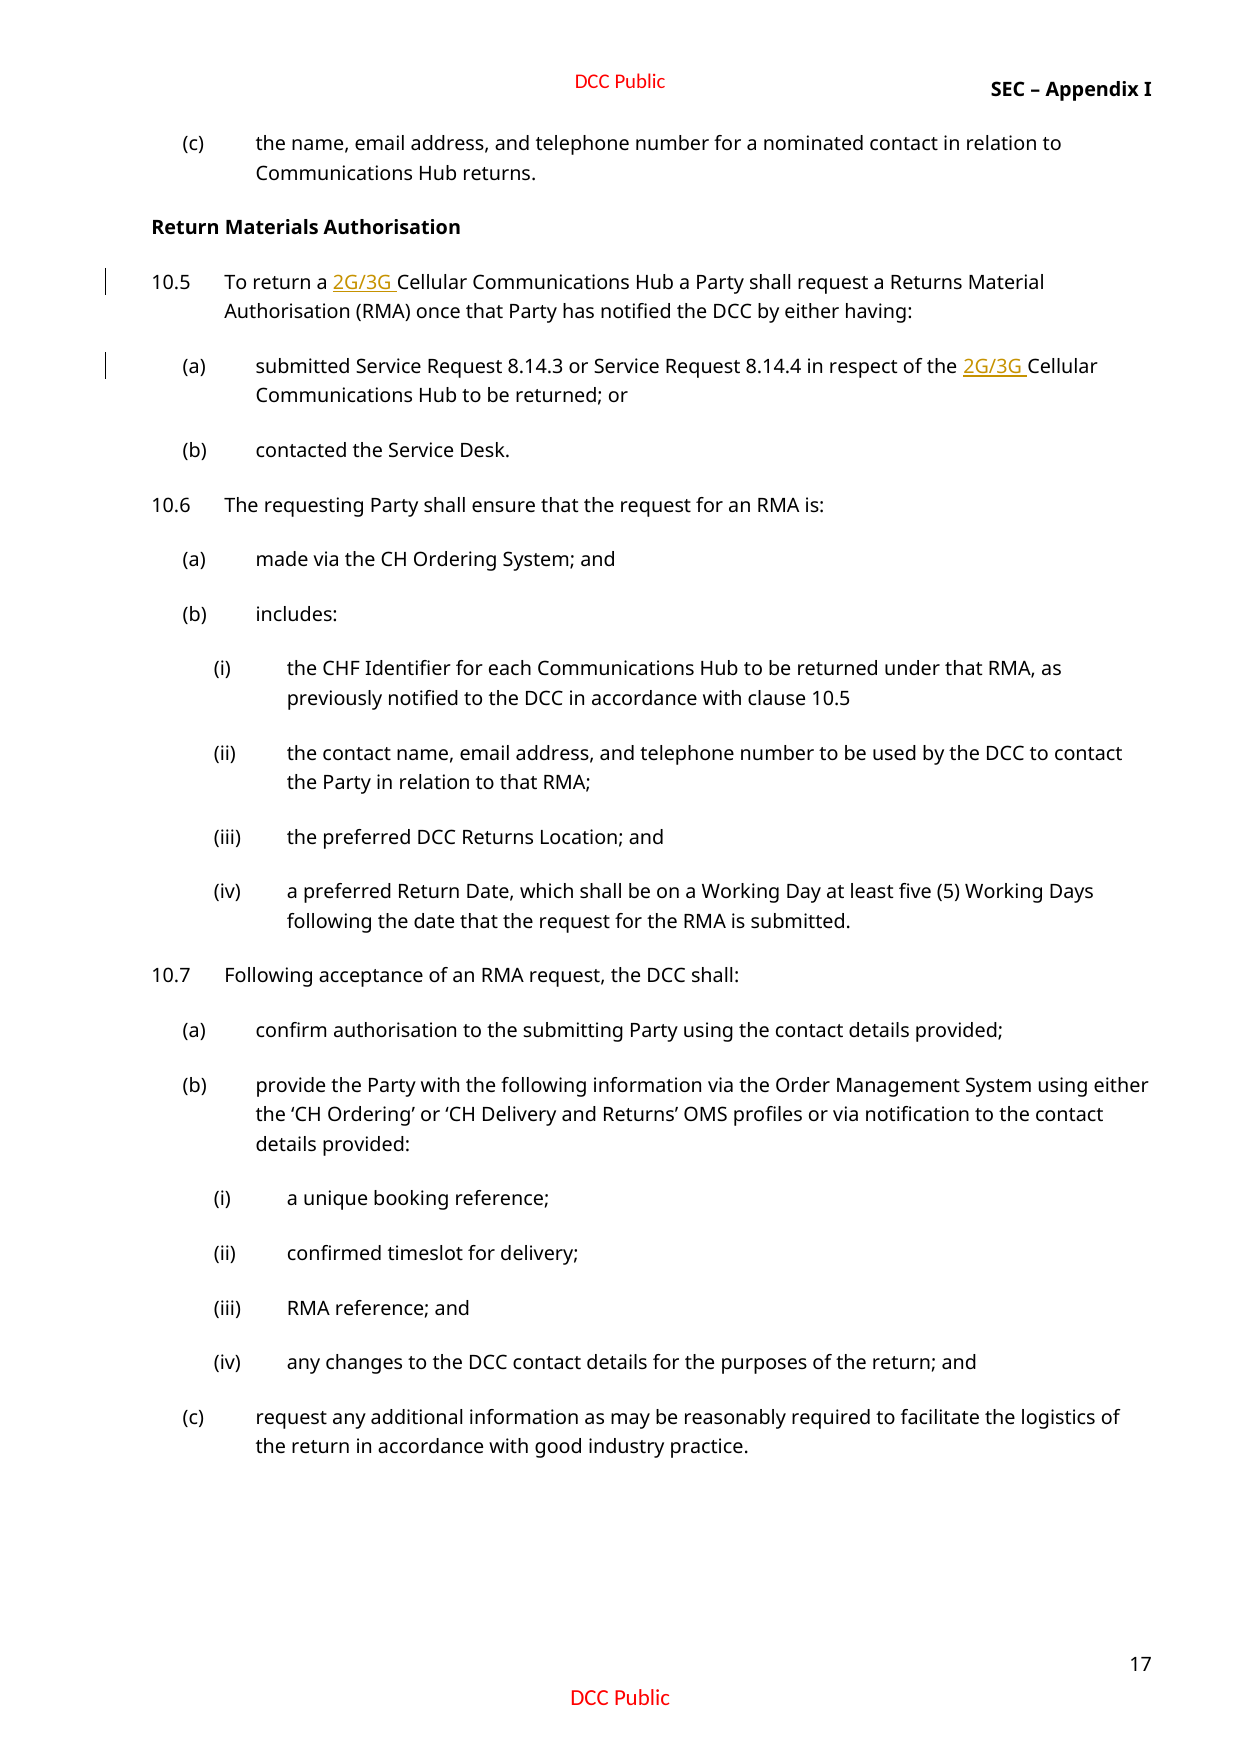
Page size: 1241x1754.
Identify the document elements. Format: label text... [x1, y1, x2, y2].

list submitted Service Request 8.14.3 or Service Request 8.14.4 in respect of the Cellular Communications Hub to be returned; or [182, 352, 1152, 409]
list any changes to the DCC contact details for the purposes of the return; and [214, 1348, 1152, 1375]
list The requesting Party shall ensure that the request for an RMA is: [151, 491, 1152, 518]
list made via the CH Ordering System; and [182, 545, 1152, 572]
list a preferred Return Date, which shall be on a Working Day at least five (5) Working Days following the date that the request for the RMA is submitted. [214, 877, 1152, 934]
list a unique booking reference; [214, 1184, 1152, 1212]
list request any additional information as may be reasonably required to facilitate the logistics of the return in accordance with good industry practice. [182, 1403, 1152, 1459]
list To return a Cellular Communications Hub a Party shall request a Returns Material Authorisation (RMA) once that Party has notified the DCC by either having: [151, 268, 1152, 324]
subtitle Return Materials Authorisation [151, 213, 1152, 240]
list the preferred DCC Returns Location; and [214, 823, 1152, 850]
list the CHF Identifier for each Communications Hub to be returned under that RMA, as previously notified to the DCC in accordance with clause 10.5 [214, 654, 1152, 711]
list the name, email address, and telephone number for a nominated contact in relation to Communications Hub returns. [182, 129, 1152, 186]
list confirm authorisation to the submitting Party using the contact details provided; [182, 1016, 1152, 1043]
list contacted the Service Desk. [182, 436, 1152, 463]
list provide the Party with the following information via the Order Management System using either the ‘CH Ordering’ or ‘CH Delivery and Returns’ OMS profiles or via notification to the contact details provided: [182, 1071, 1152, 1157]
list includes: [182, 600, 1152, 627]
list the contact name, email address, and telephone number to be used by the DCC to contact the Party in relation to that RMA; [214, 739, 1152, 795]
list confirmed timeslot for delivery; [214, 1239, 1152, 1266]
list Following acceptance of an RMA request, the DCC shall: [151, 962, 1152, 989]
list RMA reference; and [214, 1294, 1152, 1321]
